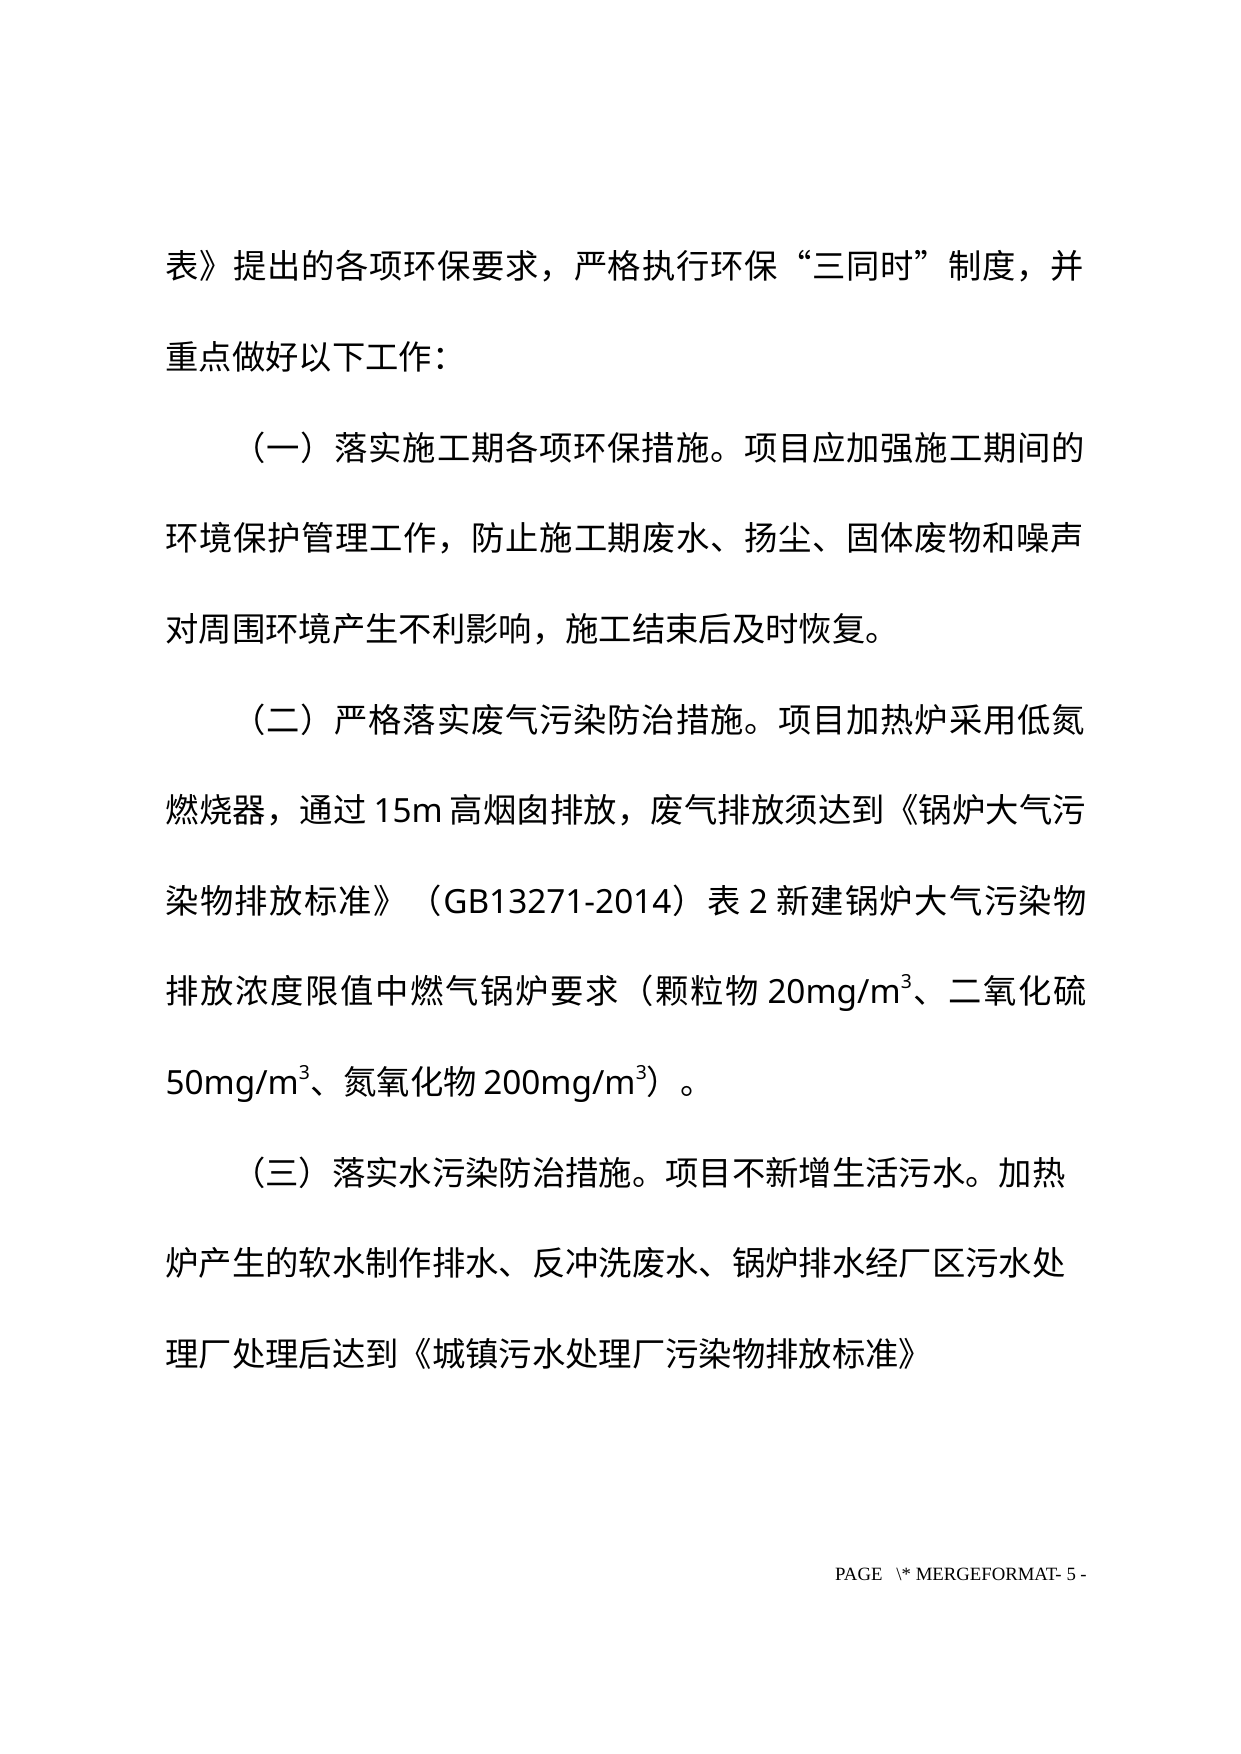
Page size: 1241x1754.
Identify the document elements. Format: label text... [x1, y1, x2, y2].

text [165, 219, 1087, 400]
text （一）落实施工期各项环保措施。项目应加强施工期间的环境保护管理工作，防止施工期废水、扬尘、固体废物和噪声对周围环境产生不利影响，施工结束后及时恢复。 [165, 400, 1087, 672]
text （二）严格落实废气污染防治措施。项目加热炉采用低氮燃烧器，通过15m高烟囱排放，废气排放须达到《锅炉大气污染物排放标准》（GB13271-2014）表2新建锅炉大气污染物排放浓度限值中燃气锅炉要求（颗粒物20mg/m3、二氧化硫50mg/m3、氮氧化物200mg/m3）。 [165, 672, 1087, 1125]
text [165, 1125, 1087, 1397]
